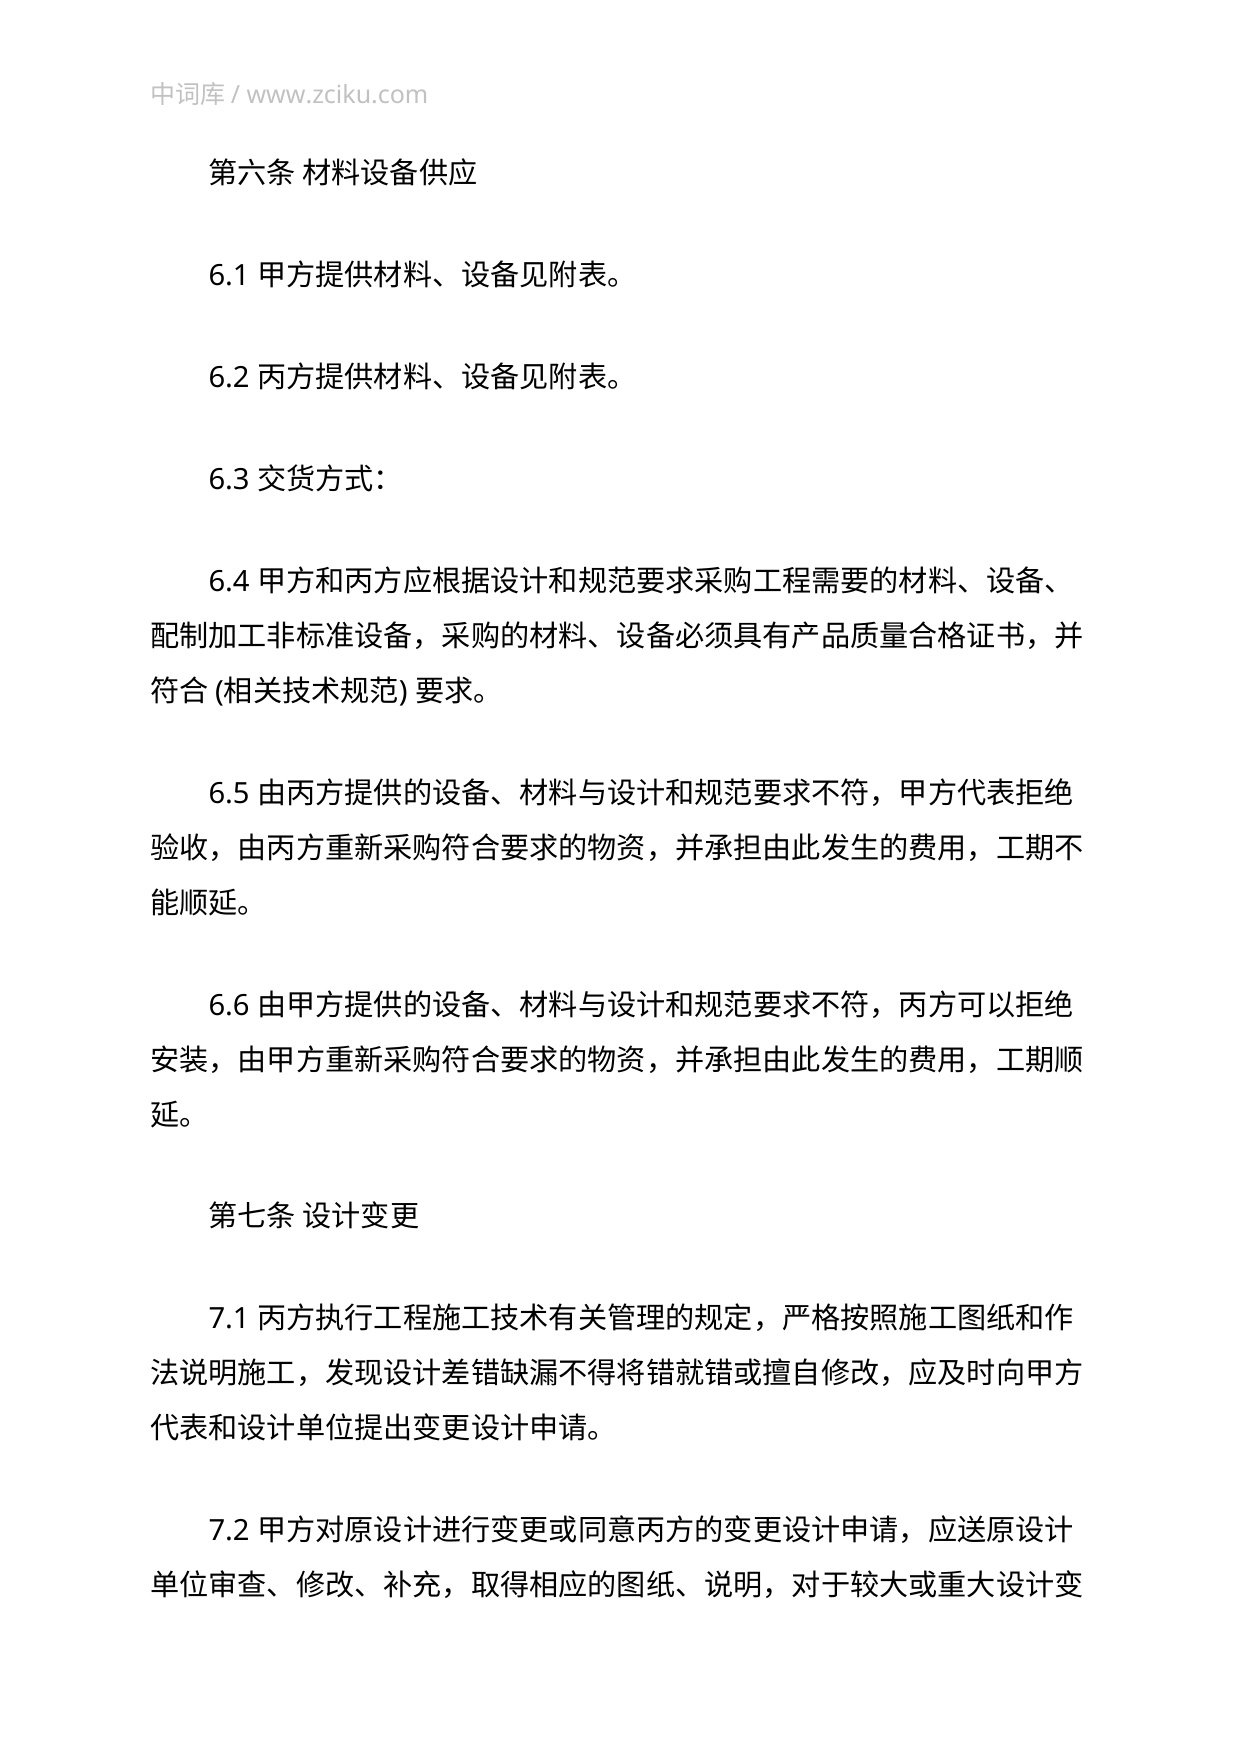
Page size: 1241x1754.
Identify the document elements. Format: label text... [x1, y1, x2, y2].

text 6.6 由甲方提供的设备、材料与设计和规范要求不符，丙方可以拒绝安装，由甲方重新采购符合要求的物资，并承担由此发生的费用，工期顺延。 [150, 981, 1090, 1133]
text 6.5 由丙方提供的设备、材料与设计和规范要求不符，甲方代表拒绝验收，由丙方重新采购符合要求的物资，并承担由此发生的费用，工期不能顺延。 [150, 769, 1090, 922]
text 6.3 交货方式： [150, 456, 1090, 498]
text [150, 1506, 1090, 1604]
text 6.4 甲方和丙方应根据设计和规范要求采购工程需要的材料、设备、配制加工非标准设备，采购的材料、设备必须具有产品质量合格证书，并符合 (相关技术规范) 要求。 [150, 558, 1090, 710]
text 第六条 材料设备供应 [150, 150, 1090, 192]
text 6.2 丙方提供材料、设备见附表。 [150, 354, 1090, 396]
text 6.1 甲方提供材料、设备见附表。 [150, 252, 1090, 294]
text 7.1 丙方执行工程施工技术有关管理的规定，严格按照施工图纸和作法说明施工，发现设计差错缺漏不得将错就错或擅自修改，应及时向甲方代表和设计单位提出变更设计申请。 [150, 1295, 1090, 1447]
text 第七条 设计变更 [150, 1193, 1090, 1235]
